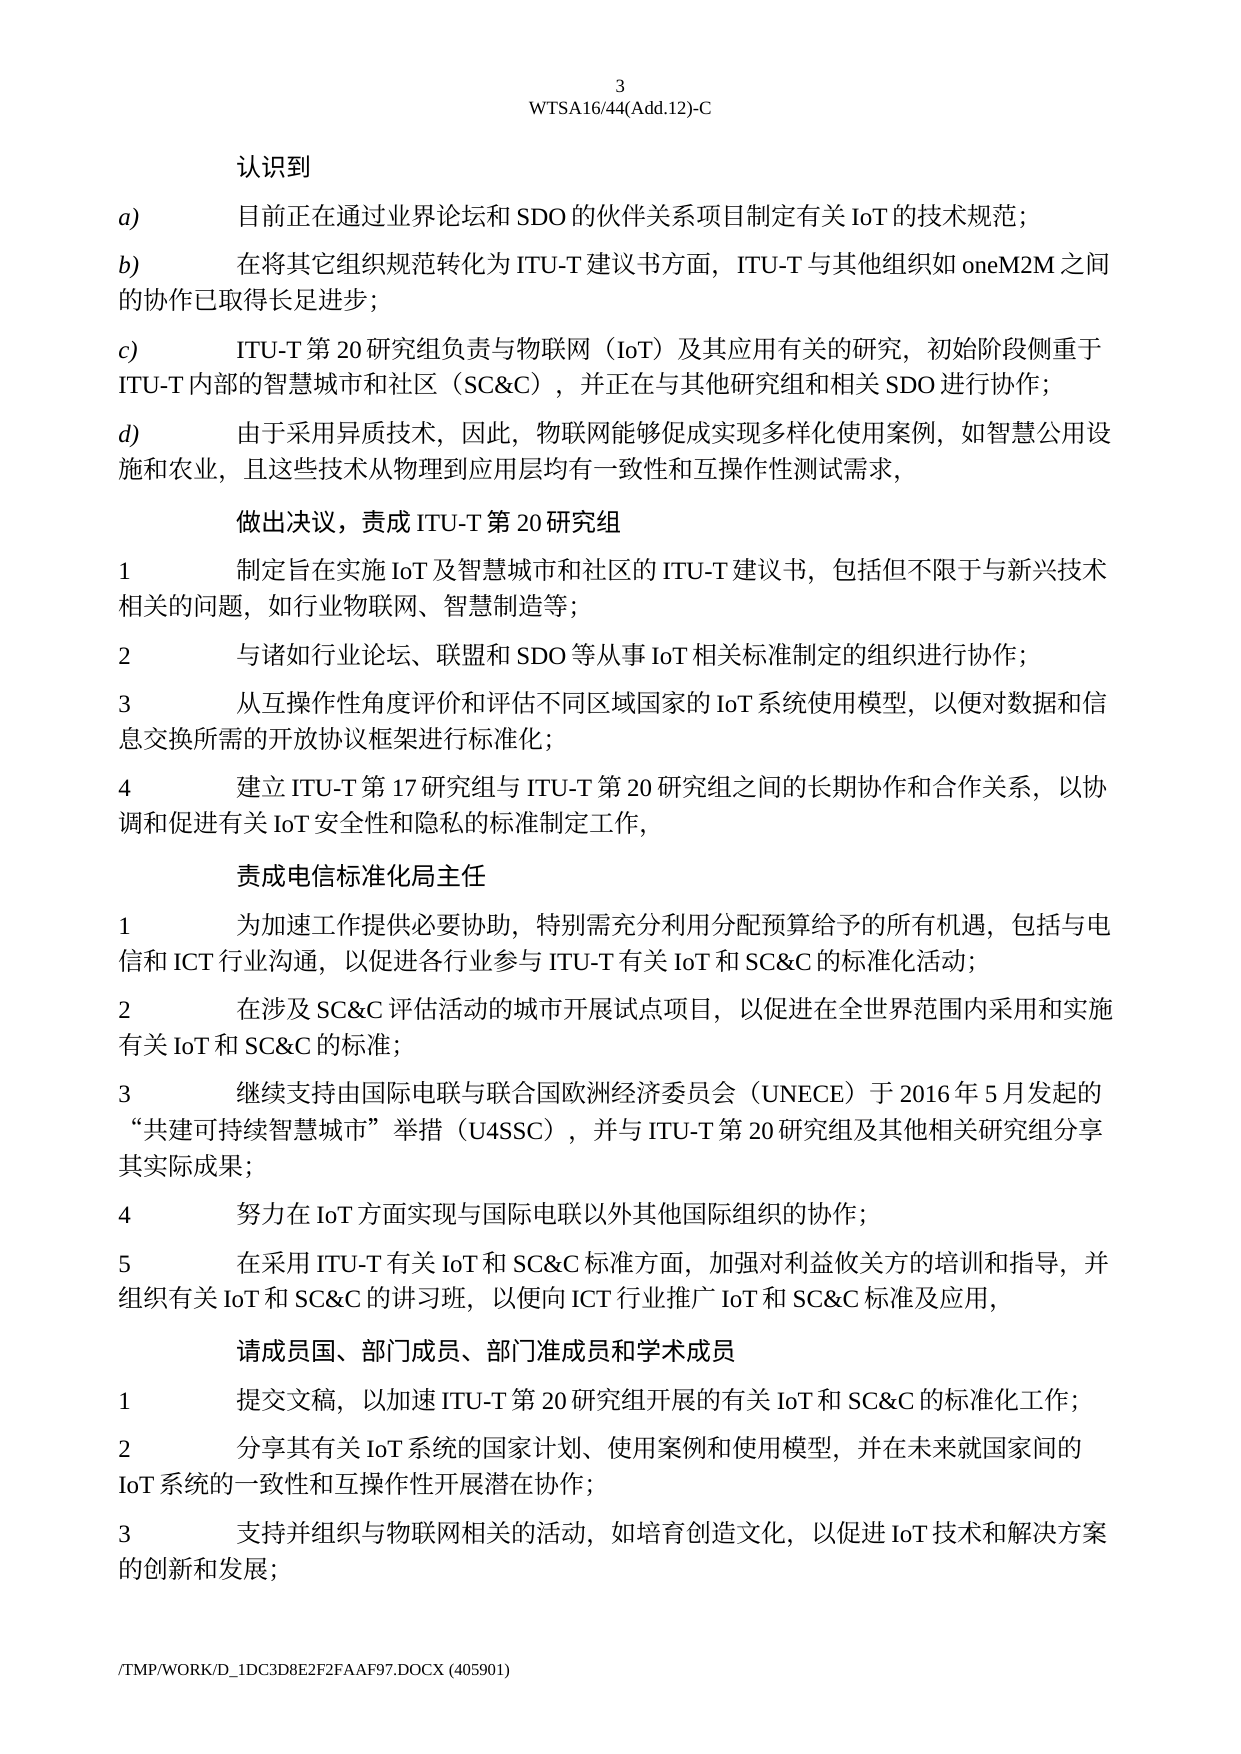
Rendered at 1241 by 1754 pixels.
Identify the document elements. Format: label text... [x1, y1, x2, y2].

text 4 努力在IoT方面实现与国际电联以外其他国际组织的协作； [118, 1195, 1122, 1231]
text 5 在采用ITU-T有关IoT和SC&C标准方面，加强对利益攸关方的培训和指导，并组织有关IoT和SC&C的讲习班，以便向ICT行业推广IoT和SC&C标准及应用， [118, 1243, 1122, 1315]
text 4 建立ITU-T第17研究组与ITU-T第20研究组之间的长期协作和合作关系，以协调和促进有关IoT安全性和隐私的标准制定工作， [118, 768, 1122, 840]
text 3 支持并组织与物联网相关的活动，如培育创造文化，以促进IoT技术和解决方案的创新和发展； [118, 1513, 1122, 1585]
text 2 在涉及SC&C评估活动的城市开展试点项目，以促进在全世界范围内采用和实施有关IoT和SC&C的标准； [118, 990, 1122, 1062]
text 责成电信标准化局主任 [236, 857, 1122, 893]
text a) 目前正在通过业界论坛和SDO的伙伴关系项目制定有关IoT的技术规范； [118, 196, 1122, 232]
text 做出决议，责成ITU-T第20研究组 [236, 502, 1122, 538]
text c) ITU-T第20研究组负责与物联网（IoT）及其应用有关的研究，初始阶段侧重于ITU-T内部的智慧城市和社区（SC&C），并正在与其他研究组和相关SDO进行协作； [118, 329, 1122, 401]
text 1 为加速工作提供必要协助，特别需充分利用分配预算给予的所有机遇，包括与电信和ICT行业沟通，以促进各行业参与ITU-T有关IoT和SC&C的标准化活动； [118, 905, 1122, 977]
text 1 制定旨在实施IoT及智慧城市和社区的ITU-T建议书，包括但不限于与新兴技术相关的问题，如行业物联网、智慧制造等； [118, 551, 1122, 623]
text 1 提交文稿，以加速ITU-T第20研究组开展的有关IoT和SC&C的标准化工作； [118, 1381, 1122, 1416]
text 3 继续支持由国际电联与联合国欧洲经济委员会（UNECE）于2016年5月发起的“共建可持续智慧城市”举措（U4SSC），并与ITU-T第20研究组及其他相关研究组分享其实际成果； [118, 1074, 1122, 1182]
text 2 与诸如行业论坛、联盟和SDO等从事IoT相关标准制定的组织进行协作； [118, 635, 1122, 671]
text 请成员国、部门成员、部门准成员和学术成员 [236, 1332, 1122, 1368]
text 3 从互操作性角度评价和评估不同区域国家的IoT系统使用模型，以便对数据和信息交换所需的开放协议框架进行标准化； [118, 684, 1122, 756]
text d) 由于采用异质技术，因此，物联网能够促成实现多样化使用案例，如智慧公用设施和农业，且这些技术从物理到应用层均有一致性和互操作性测试需求， [118, 414, 1122, 486]
text 认识到 [236, 148, 1122, 184]
text b) 在将其它组织规范转化为ITU-T建议书方面，ITU-T与其他组织如oneM2M之间的协作已取得长足进步； [118, 245, 1122, 317]
text 2 分享其有关IoT系统的国家计划、使用案例和使用模型，并在未来就国家间的IoT系统的一致性和互操作性开展潜在协作； [118, 1429, 1122, 1501]
